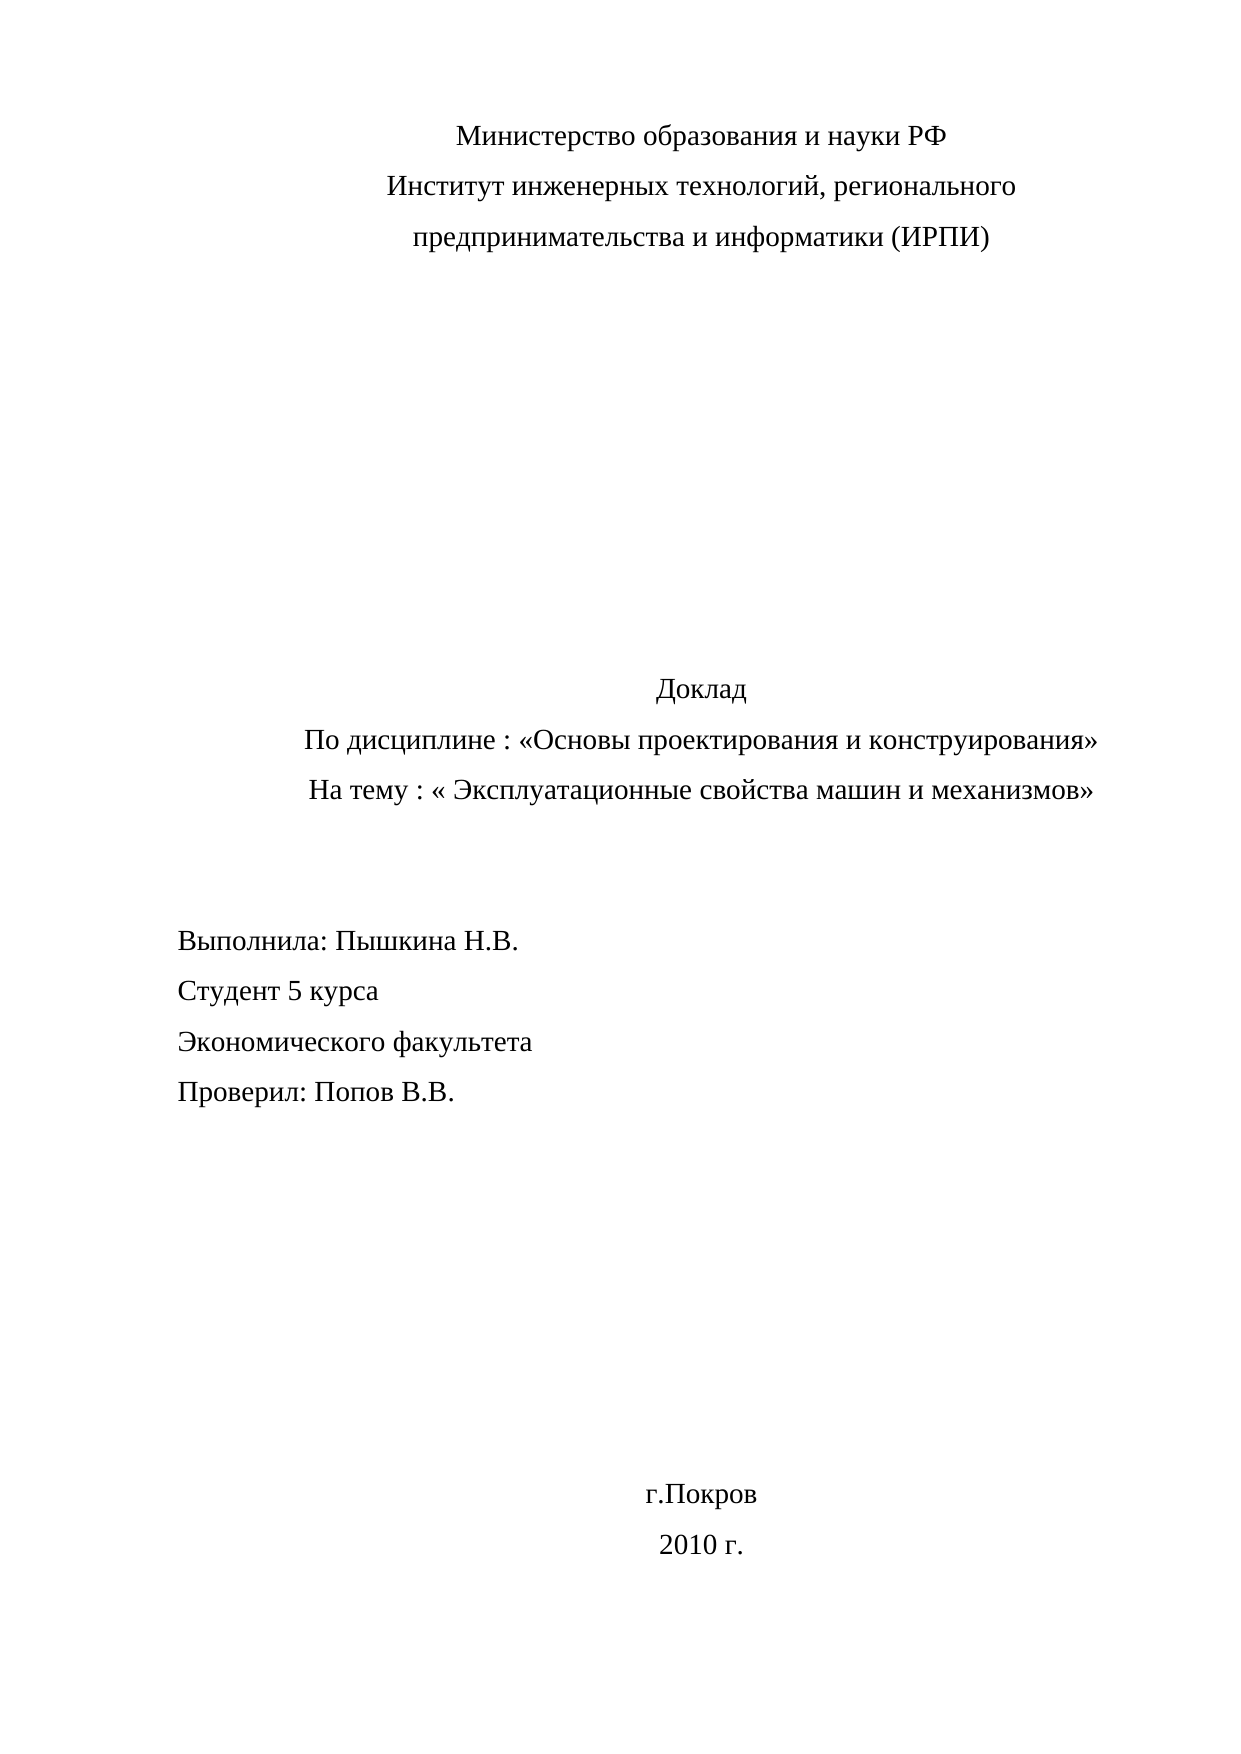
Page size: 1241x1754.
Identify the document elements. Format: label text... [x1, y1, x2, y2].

text Проверил: Попов В.В. [177, 1074, 1152, 1108]
text Студент 5 курса [177, 973, 1152, 1007]
text Экономического факультета [177, 1024, 1152, 1057]
text Доклад [177, 672, 1152, 705]
text предпринимательства и информатики (ИРПИ) [177, 219, 1152, 252]
text г.Покров [177, 1477, 1152, 1510]
text Выполнила: Пышкина Н.В. [177, 923, 1152, 957]
text . [177, 1527, 1152, 1560]
text По дисциплине : «Основы проектирования и конструирования» [177, 722, 1152, 755]
text Институт инженерных технологий, регионального [177, 168, 1152, 202]
text На тему : « Эксплуатационные свойства машин и механизмов» [177, 772, 1152, 806]
text Министерство образования и науки РФ [177, 118, 1152, 152]
